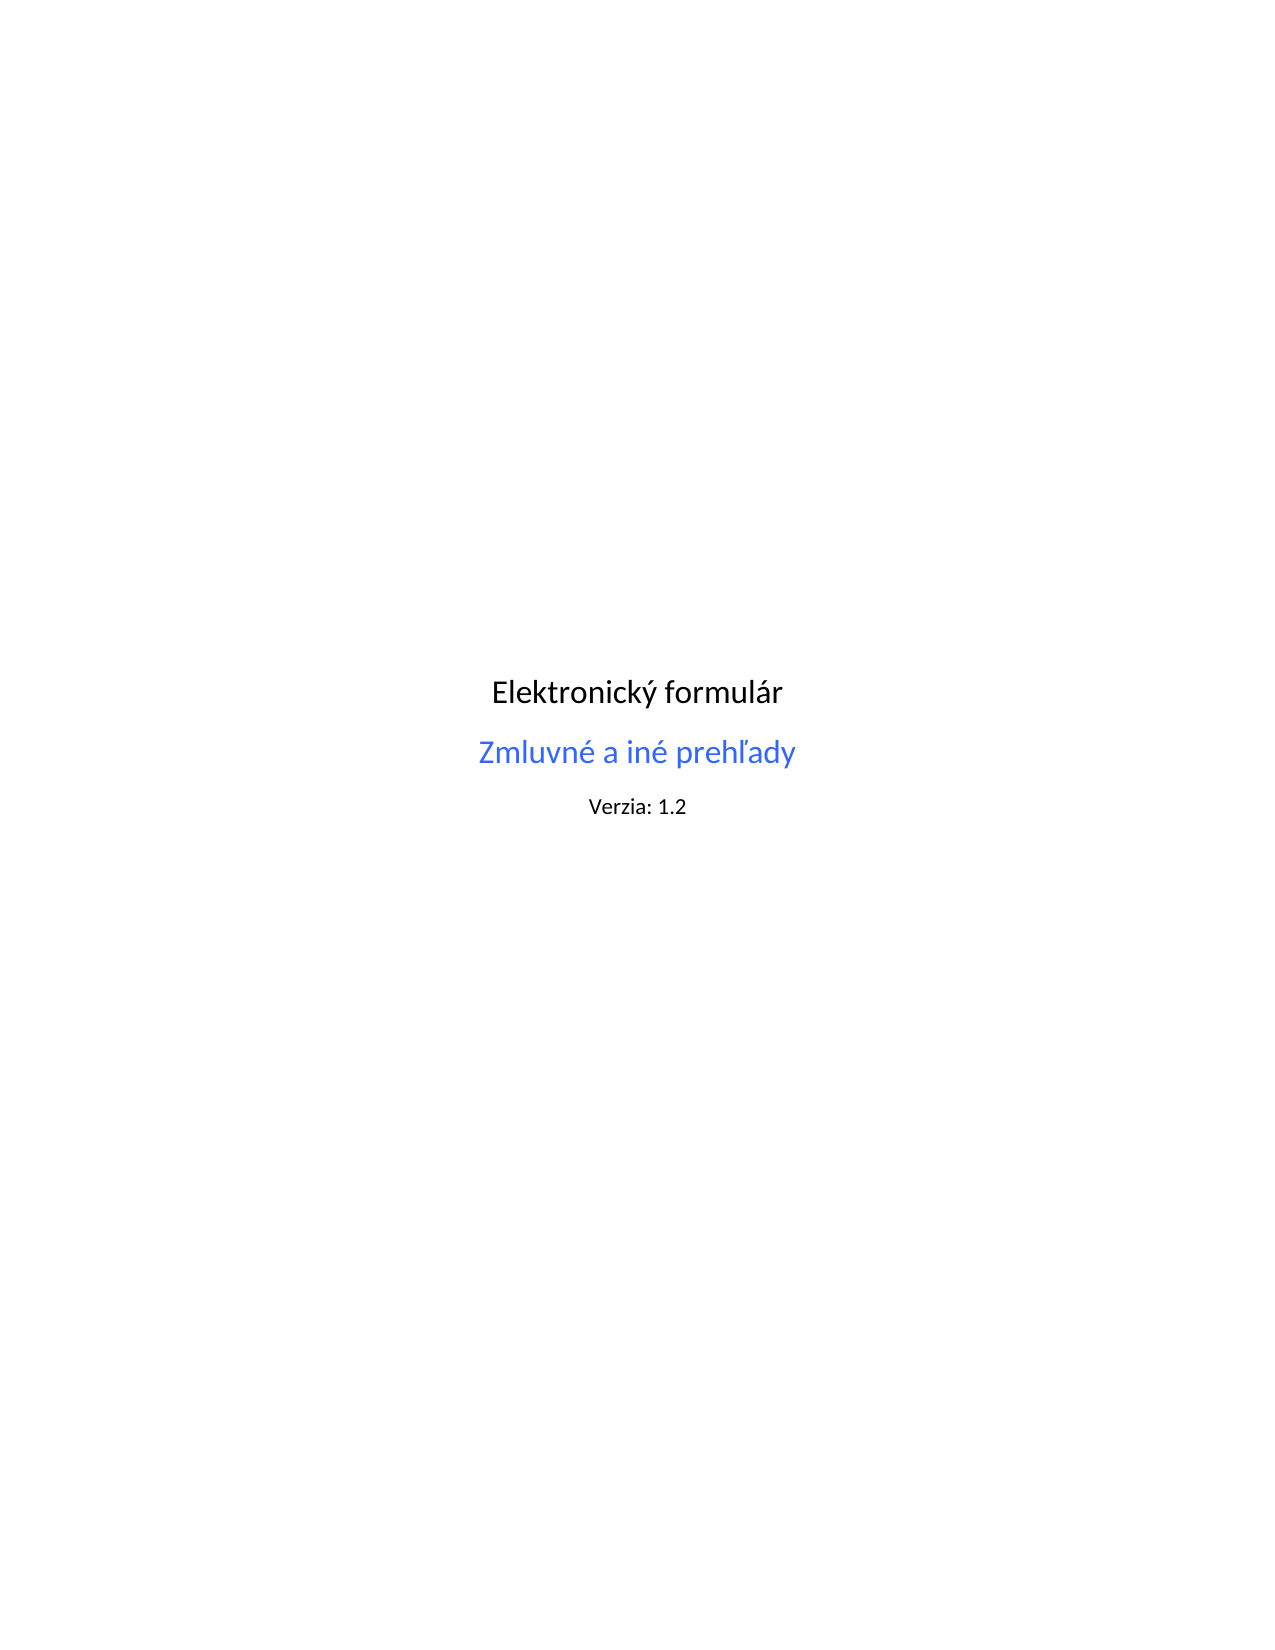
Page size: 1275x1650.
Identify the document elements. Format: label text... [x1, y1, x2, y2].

text Zmluvné a iné prehľady [150, 731, 1125, 772]
text Verzia: 1.2 [150, 792, 1125, 820]
text Elektronický formulár [150, 671, 1125, 712]
